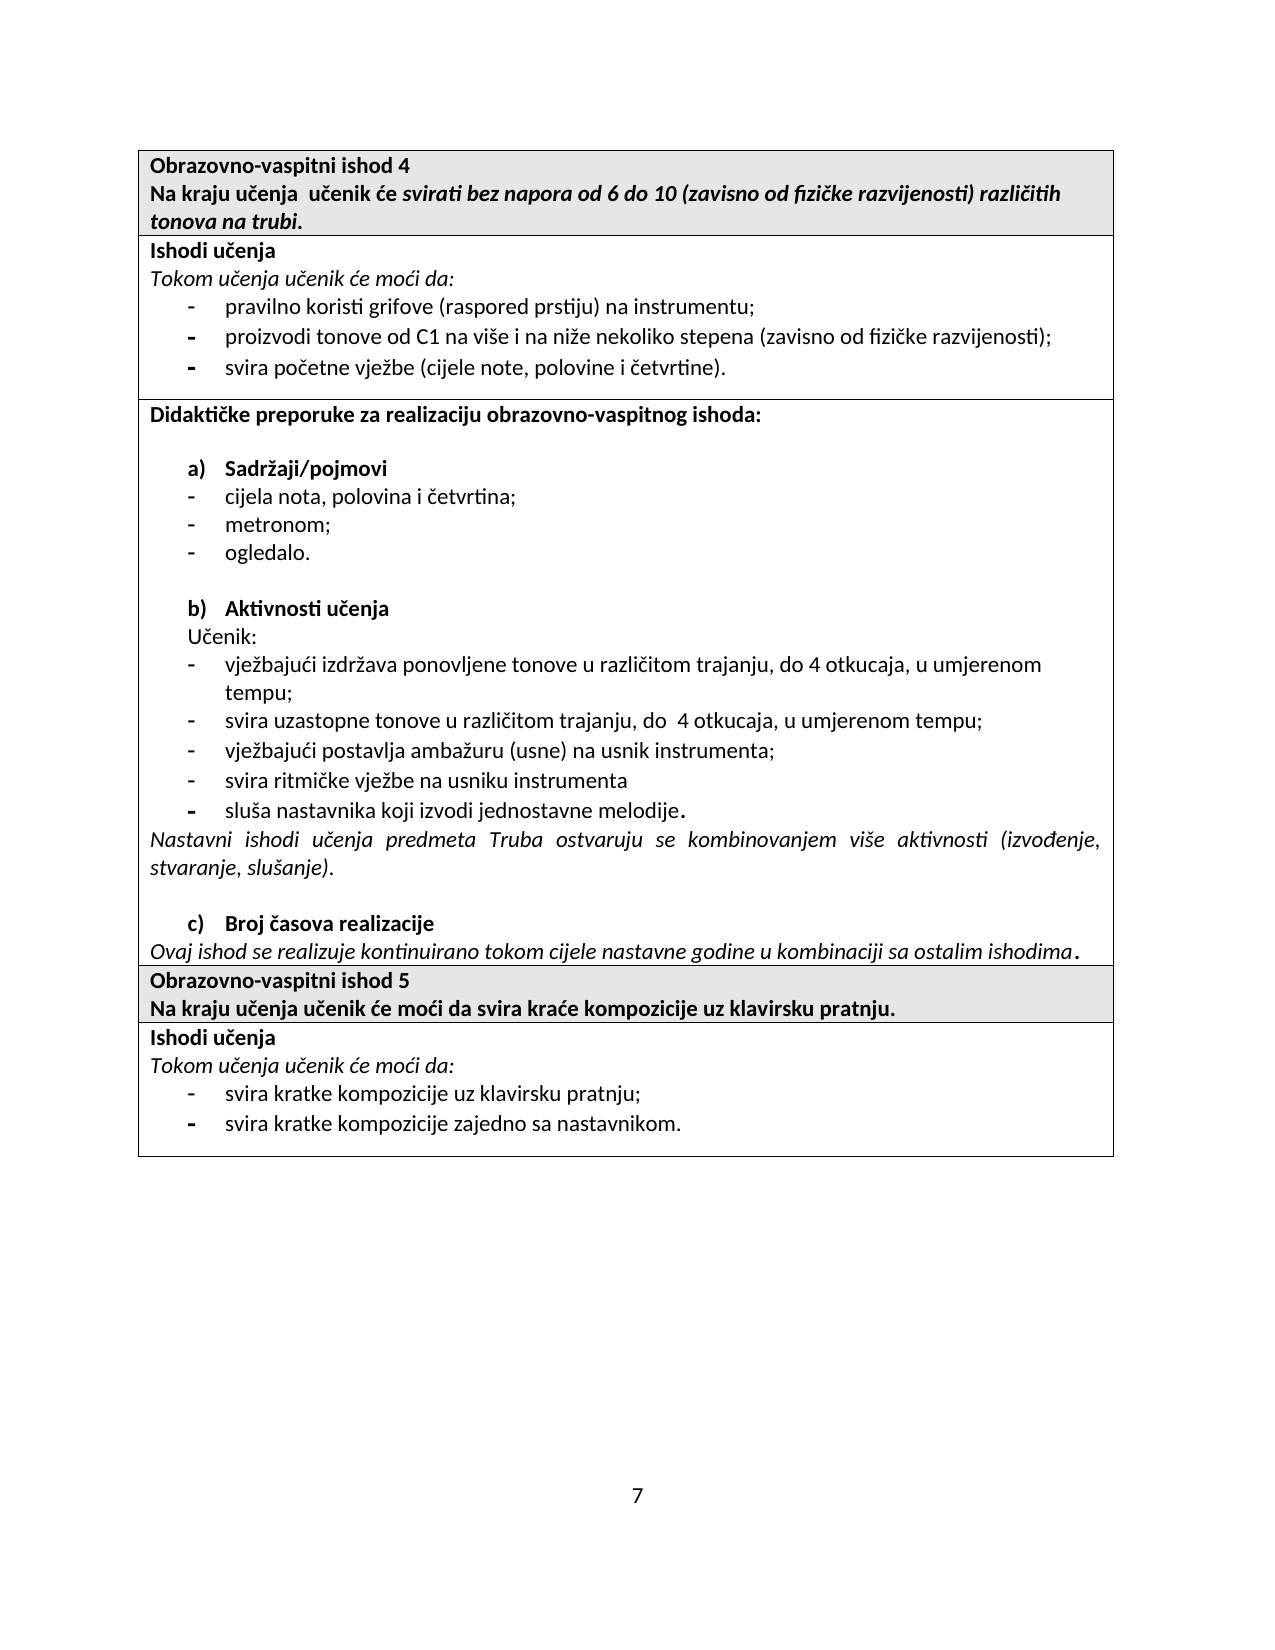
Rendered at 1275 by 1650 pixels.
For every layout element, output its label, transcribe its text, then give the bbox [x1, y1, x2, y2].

table_cell Ishodi učenja Tokom učenja učenik će moći da: svira kratke kompozicije uz klavirsku pratnju; svira kratke kompozicije zajedno sa nastavnikom. [139, 1023, 1113, 1156]
table_cell Ishodi učenja Tokom učenja učenik će moći da: pravilno koristi grifove (raspored prstiju) na instrumentu; proizvodi tonove od C1 na više i na niže nekoliko stepena (zavisno od fizičke razvijenosti); svira početne vježbe (cijele note, polovine i četvrtine). [139, 236, 1113, 399]
table_cell Obrazovno-vaspitni ishod 4 Na kraju učenja učenik će svirati bez napora od 6 do 10 (zavisno od fizičke razvijenosti) različitih tonova na trubi. [139, 151, 1113, 235]
table_cell Didaktičke preporuke za realizaciju obrazovno-vaspitnog ishoda: Sadržaji/pojmovi cijela nota, polovina i četvrtina; metronom; ogledalo. Aktivnosti učenja Učenik: vježbajući izdržava ponovljene tonove u različitom trajanju, do 4 otkucaja, u umjerenom tempu; svira uzastopne tonove u različitom trajanju, do 4 otkucaja, u umjerenom tempu; vježbajući postavlja ambažuru (usne) na usnik instrumenta; svira ritmičke vježbe na usniku instrumenta sluša nastavnika koji izvodi jednostavne melodije. Nastavni ishodi učenja predmeta Truba ostvaruju se kombinovanjem više aktivnosti (izvođenje, stvaranje, slušanje). Broj časova realizacije Ovaj ishod se realizuje kontinuirano tokom cijele nastavne godine u kombinaciji sa ostalim ishodima. [139, 400, 1113, 965]
table_cell Obrazovno-vaspitni ishod 5 Na kraju učenja učenik će moći da svira kraće kompozicije uz klavirsku pratnju. [139, 966, 1113, 1022]
